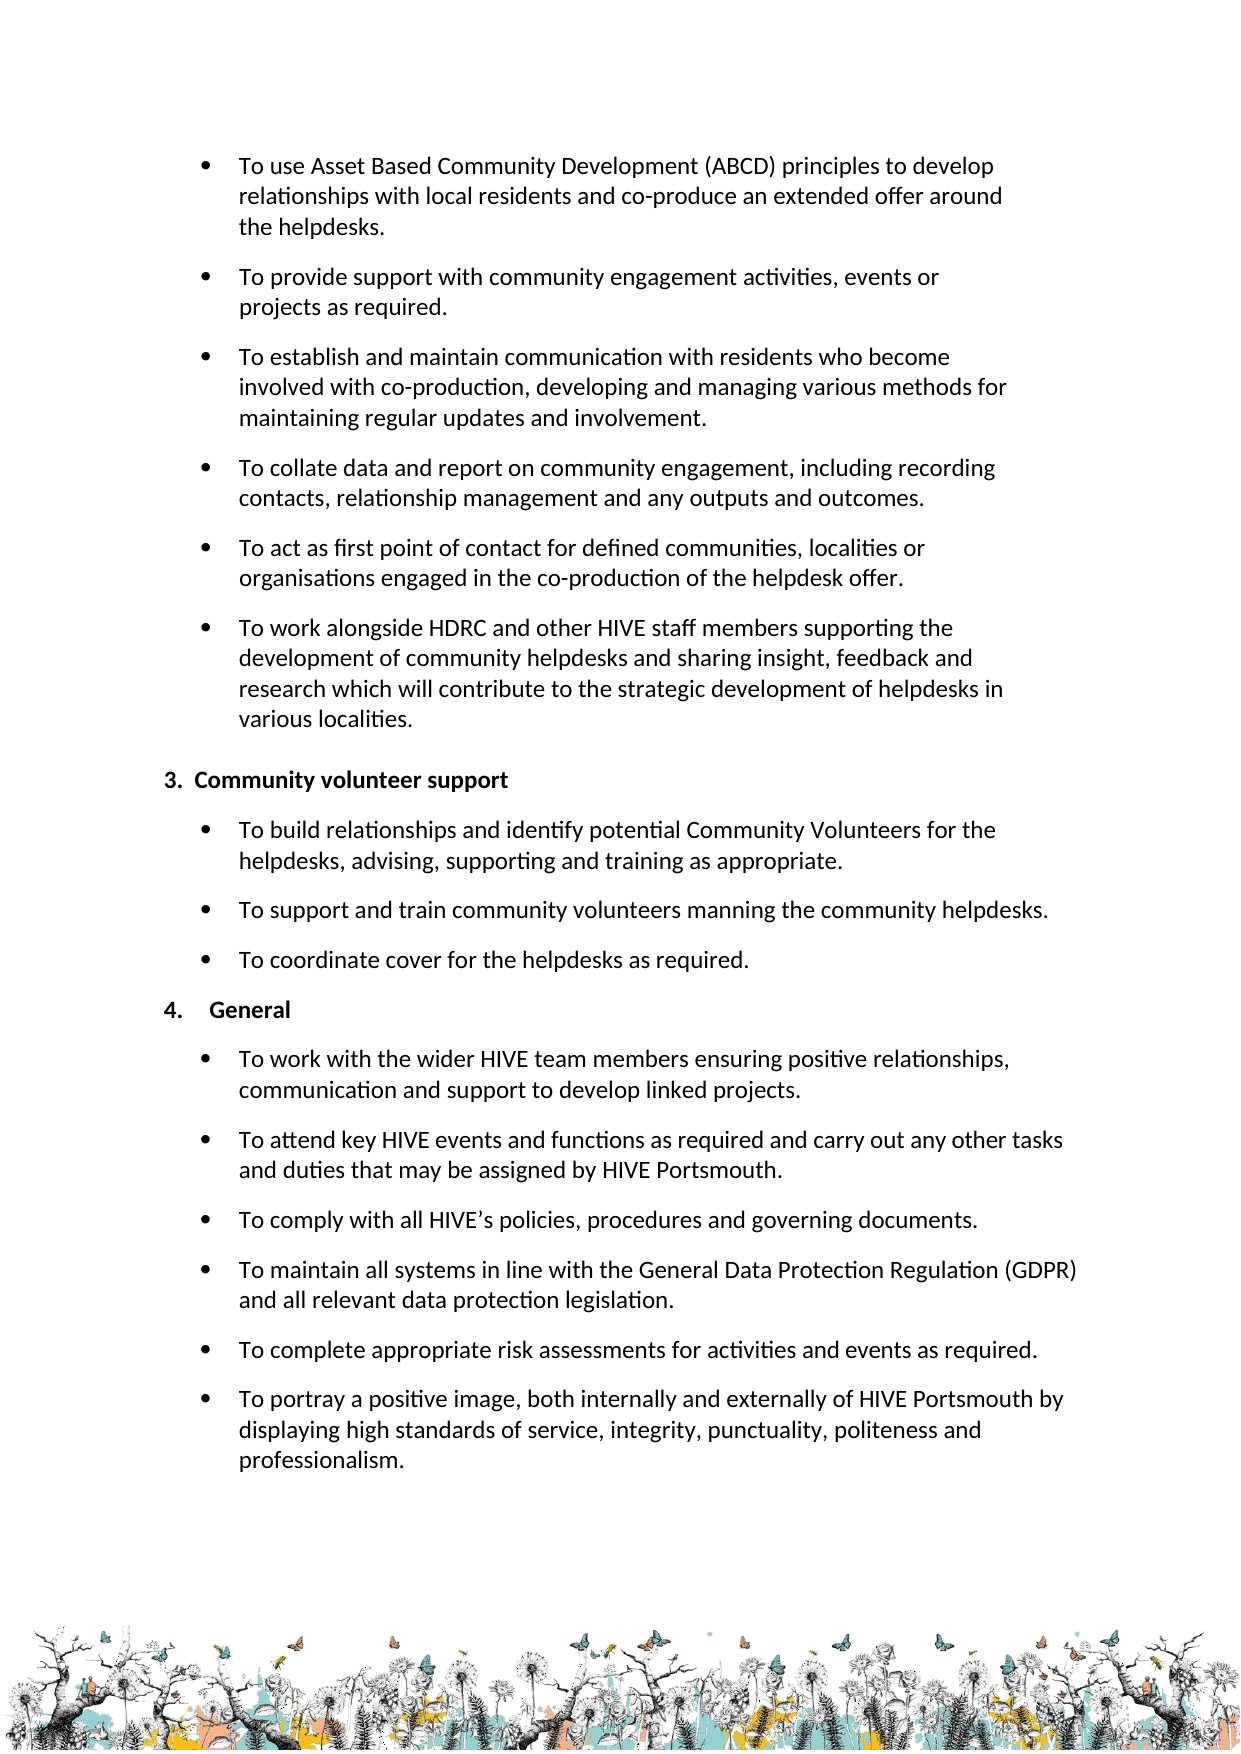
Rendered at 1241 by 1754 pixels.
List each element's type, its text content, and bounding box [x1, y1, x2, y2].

list To work alongside HDRC and other HIVE staff members supporting the development of community helpdesks and sharing insight, feedback and research which will contribute to the strategic development of helpdesks in various localities. [201, 612, 1011, 734]
list To establish and maintain communication with residents who become involved with co-production, developing and managing various methods for maintaining regular updates and involvement. [201, 341, 1011, 432]
list To build relationships and identify potential Community Volunteers for the helpdesks, advising, supporting and training as appropriate. [201, 814, 1065, 875]
list To use Asset Based Community Development (ABCD) principles to develop relationships with local residents and co-produce an extended offer around the helpdesks. [201, 150, 1011, 242]
subtitle Community volunteer support [164, 765, 1090, 795]
subtitle To complete appropriate risk assessments for activities and events as required. [201, 1334, 1090, 1364]
subtitle General [164, 994, 1090, 1024]
subtitle To attend key HIVE events and functions as required and carry out any other tasks and duties that may be assigned by HIVE Portsmouth. [201, 1124, 1090, 1185]
list To act as first point of contact for defined communities, localities or organisations engaged in the co-production of the helpdesk offer. [201, 532, 1011, 593]
list To support and train community volunteers manning the community helpdesks. [201, 894, 1065, 925]
list To coordinate cover for the helpdesks as required. [201, 944, 1065, 975]
picture [4, 1625, 1240, 1750]
subtitle To portray a positive image, both internally and externally of HIVE Portsmouth by displaying high standards of service, integrity, punctuality, politeness and professionalism. [201, 1384, 1090, 1475]
subtitle To maintain all systems in line with the General Data Protection Regulation (GDPR) and all relevant data protection legislation. [201, 1254, 1090, 1315]
list To collate data and report on community engagement, including recording contacts, relationship management and any outputs and outcomes. [201, 452, 1011, 513]
subtitle To work with the wider HIVE team members ensuring positive relationships, communication and support to develop linked projects. [201, 1044, 1090, 1105]
list To provide support with community engagement activities, events or projects as required. [201, 261, 1011, 322]
subtitle To comply with all HIVE’s policies, procedures and governing documents. [201, 1204, 1090, 1234]
